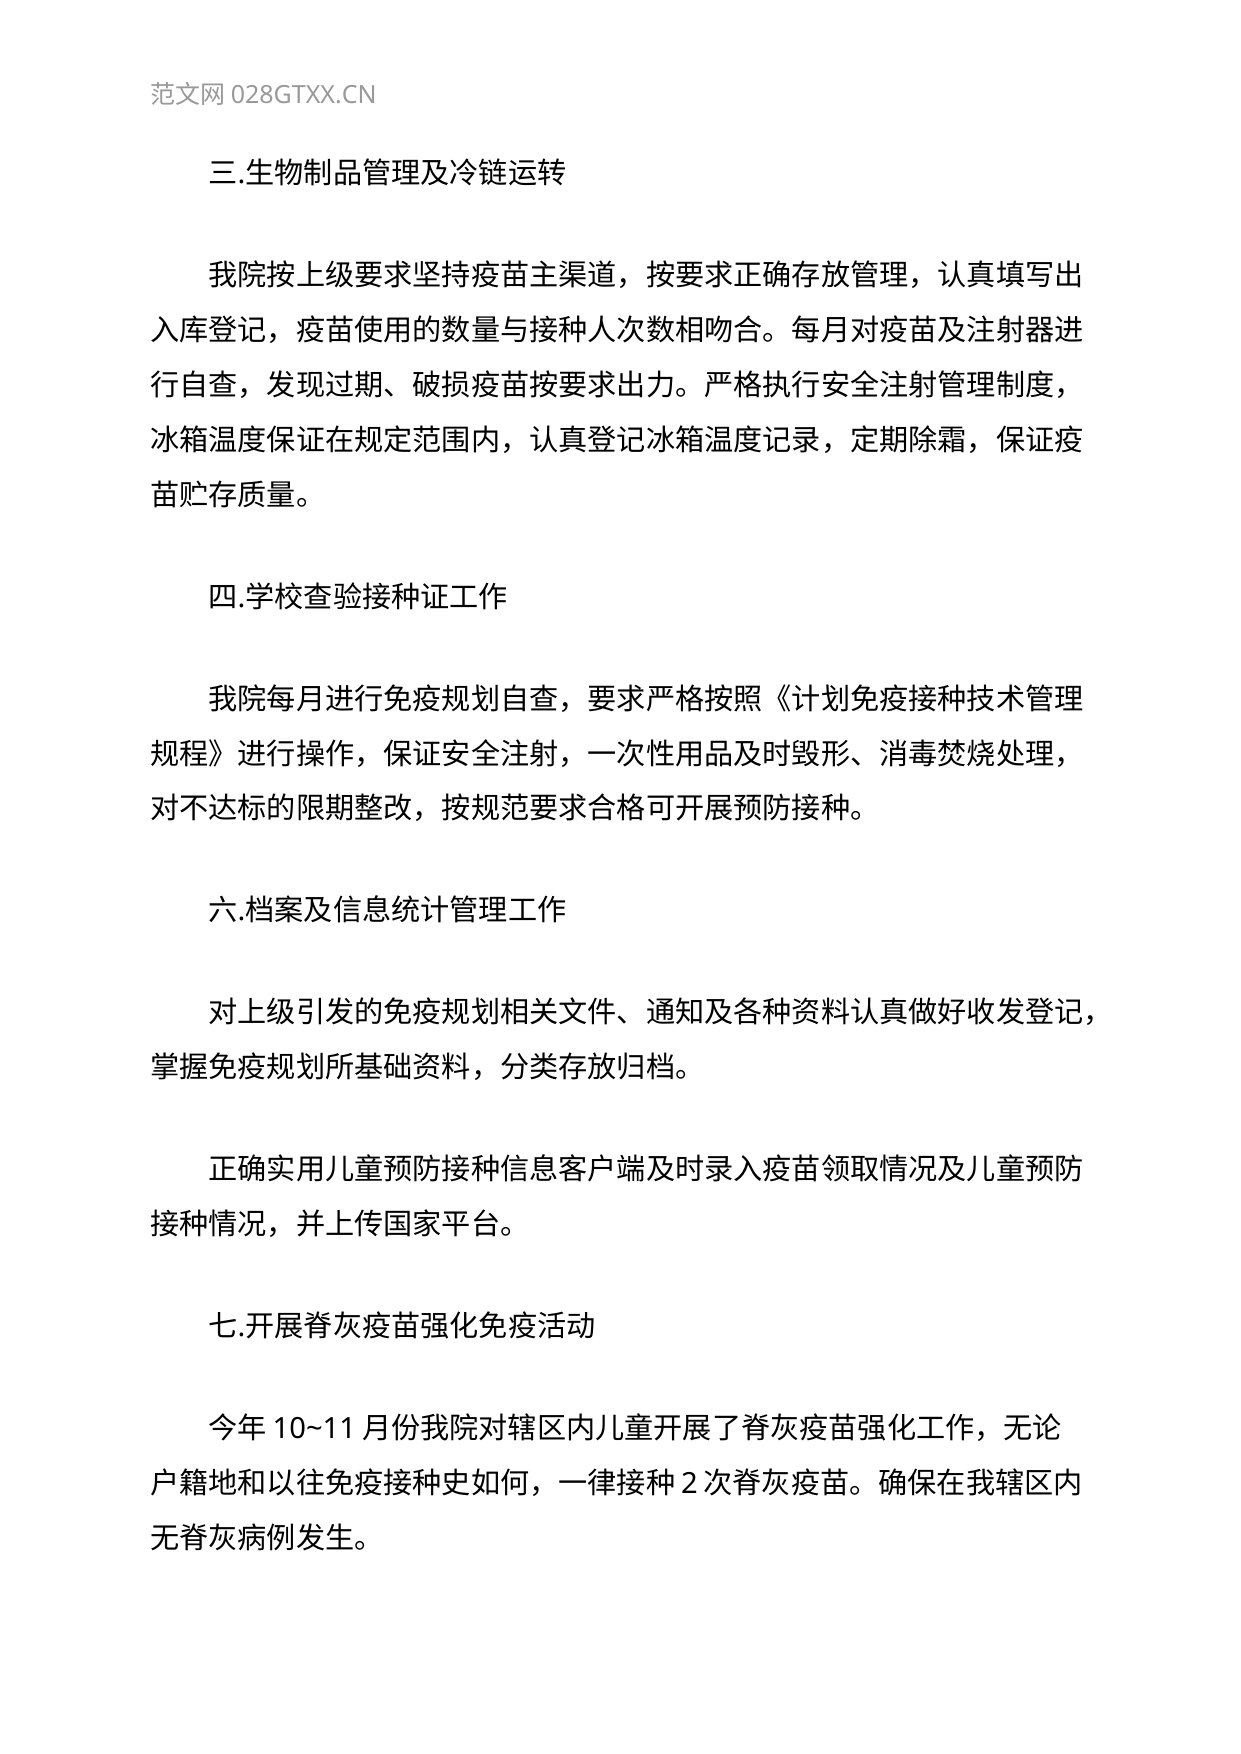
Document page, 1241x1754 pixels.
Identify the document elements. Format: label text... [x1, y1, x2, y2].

text 七.开展脊灰疫苗强化免疫活动 [150, 1302, 1090, 1344]
text 我院每月进行免疫规划自查，要求严格按照《计划免疫接种技术管理规程》进行操作，保证安全注射，一次性用品及时毁形、消毒焚烧处理，对不达标的限期整改，按规范要求合格可开展预防接种。 [150, 675, 1090, 827]
text 正确实用儿童预防接种信息客户端及时录入疫苗领取情况及儿童预防接种情况，并上传国家平台。 [150, 1146, 1090, 1243]
text 今年10~11月份我院对辖区内儿童开展了脊灰疫苗强化工作，无论户籍地和以往免疫接种史如何，一律接种2次脊灰疫苗。确保在我辖区内无脊灰病例发生。 [150, 1404, 1090, 1556]
text 三.生物制品管理及冷链运转 [150, 150, 1090, 192]
text 六.档案及信息统计管理工作 [150, 887, 1090, 929]
text 我院按上级要求坚持疫苗主渠道，按要求正确存放管理，认真填写出入库登记，疫苗使用的数量与接种人次数相吻合。每月对疫苗及注射器进行自查，发现过期、破损疫苗按要求出力。严格执行安全注射管理制度，冰箱温度保证在规定范围内，认真登记冰箱温度记录，定期除霜，保证疫苗贮存质量。 [150, 252, 1090, 514]
text 四.学校查验接种证工作 [150, 573, 1090, 616]
text 对上级引发的免疫规划相关文件、通知及各种资料认真做好收发登记，掌握免疫规划所基础资料，分类存放归档。 [150, 989, 1090, 1086]
